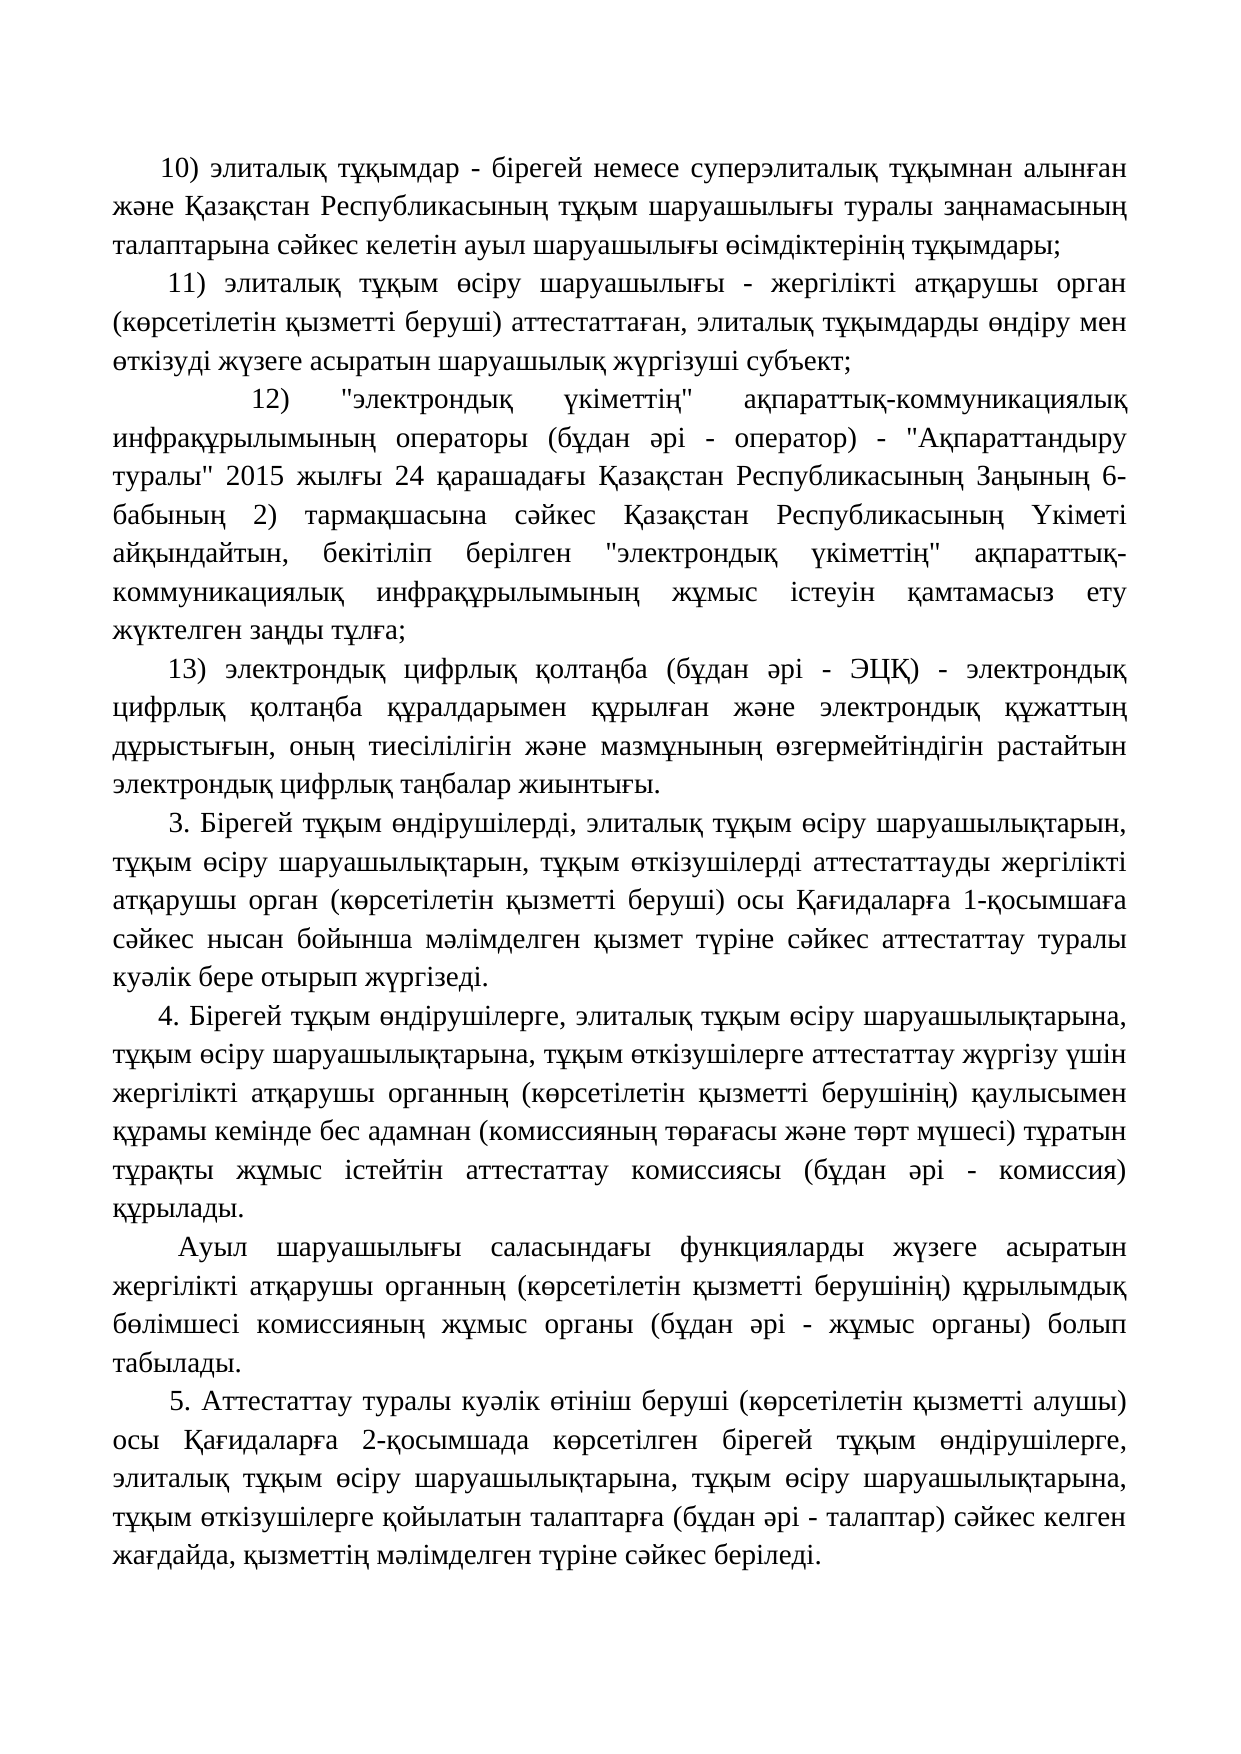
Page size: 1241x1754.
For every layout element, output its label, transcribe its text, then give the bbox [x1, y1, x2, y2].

text Ауыл шаруашылығы саласындағы функцияларды жүзеге асыратын жергілікті атқарушы органның (көрсетілетін қызметті берушінің) құрылымдық бөлімшесі комиссияның жұмыс органы (бұдан әрі - жұмыс органы) болып табылады. [112, 1229, 1128, 1378]
text 4. Бірегей тұқым өндірушілерге, элиталық тұқым өсіру шаруашылықтарына, тұқым өсіру шаруашылықтарына, тұқым өткізушілерге аттестаттау жүргізу үшін жергілікті атқарушы органның (көрсетілетін қызметті берушінің) қаулысымен құрамы кемінде бес адамнан (комиссияның төрағасы және төрт мүшесі) тұратын тұрақты жұмыс істейтін аттестаттау комиссиясы (бұдан әрі - комиссия) құрылады. [112, 998, 1128, 1224]
text 5. Аттестаттау туралы куәлік өтініш беруші (көрсетілетін қызметті алушы) осы Қағидаларға 2-қосымшада көрсетілген бірегей тұқым өндiрушiлерге, элиталық тұқым өсіру шаруашылықтарына, тұқым өсіру шаруашылықтарына, тұқым өткізушілерге қойылатын талаптарға (бұдан әрі - талаптар) сәйкес келген жағдайда, қызметтің мәлімделген түріне сәйкес беріледі. [112, 1383, 1128, 1571]
text 13) электрондық цифрлық қолтаңба (бұдан әрі - ЭЦҚ) - электрондық цифрлық қолтаңба құралдарымен құрылған және электрондық құжаттың дұрыстығын, оның тиесілілігін және мазмұнының өзгермейтіндігін растайтын электрондық цифрлық таңбалар жиынтығы. [112, 651, 1128, 800]
text 11) элиталық тұқым өсіру шаруашылығы - жергілікті атқарушы орган (көрсетілетін қызметті беруші) аттестаттаған, элиталық тұқымдарды өндіру мен өткізуді жүзеге асыратын шаруашылық жүргізуші субъект; [112, 266, 1128, 376]
text 12) "электрондық үкiметтiң" ақпараттық-коммуникациялық инфрақұрылымының операторы (бұдан әрі - оператор) - "Ақпараттандыру туралы" 2015 жылғы 24 қарашадағы Қазақстан Республикасының Заңының 6-бабының 2) тармақшасына сәйкес Қазақстан Республикасының Үкіметі айқындайтын, бекітіліп берілген "электрондық үкiметтiң" ақпараттық-коммуникациялық инфрақұрылымының жұмыс істеуін қамтамасыз ету жүктелген заңды тұлға; [112, 381, 1128, 646]
text 3. Бірегей тұқым өндірушілерді, элиталық тұқым өсіру шаруашылықтарын, тұқым өсіру шаруашылықтарын, тұқым өткізушілерді аттестаттауды жергілікті атқарушы орган (көрсетілетін қызметті беруші) осы Қағидаларға 1-қосымшаға сәйкес нысан бойынша мәлімделген қызмет түріне сәйкес аттестаттау туралы куәлік бере отырып жүргізеді. [112, 805, 1128, 993]
text 10) элиталық тұқымдар - бірегей немесе суперэлиталық тұқымнан алынған және Қазақстан Республикасының тұқым шаруашылығы туралы заңнамасының талаптарына сәйкес келетін ауыл шаруашылығы өсімдіктерінің тұқымдары; [112, 150, 1128, 261]
